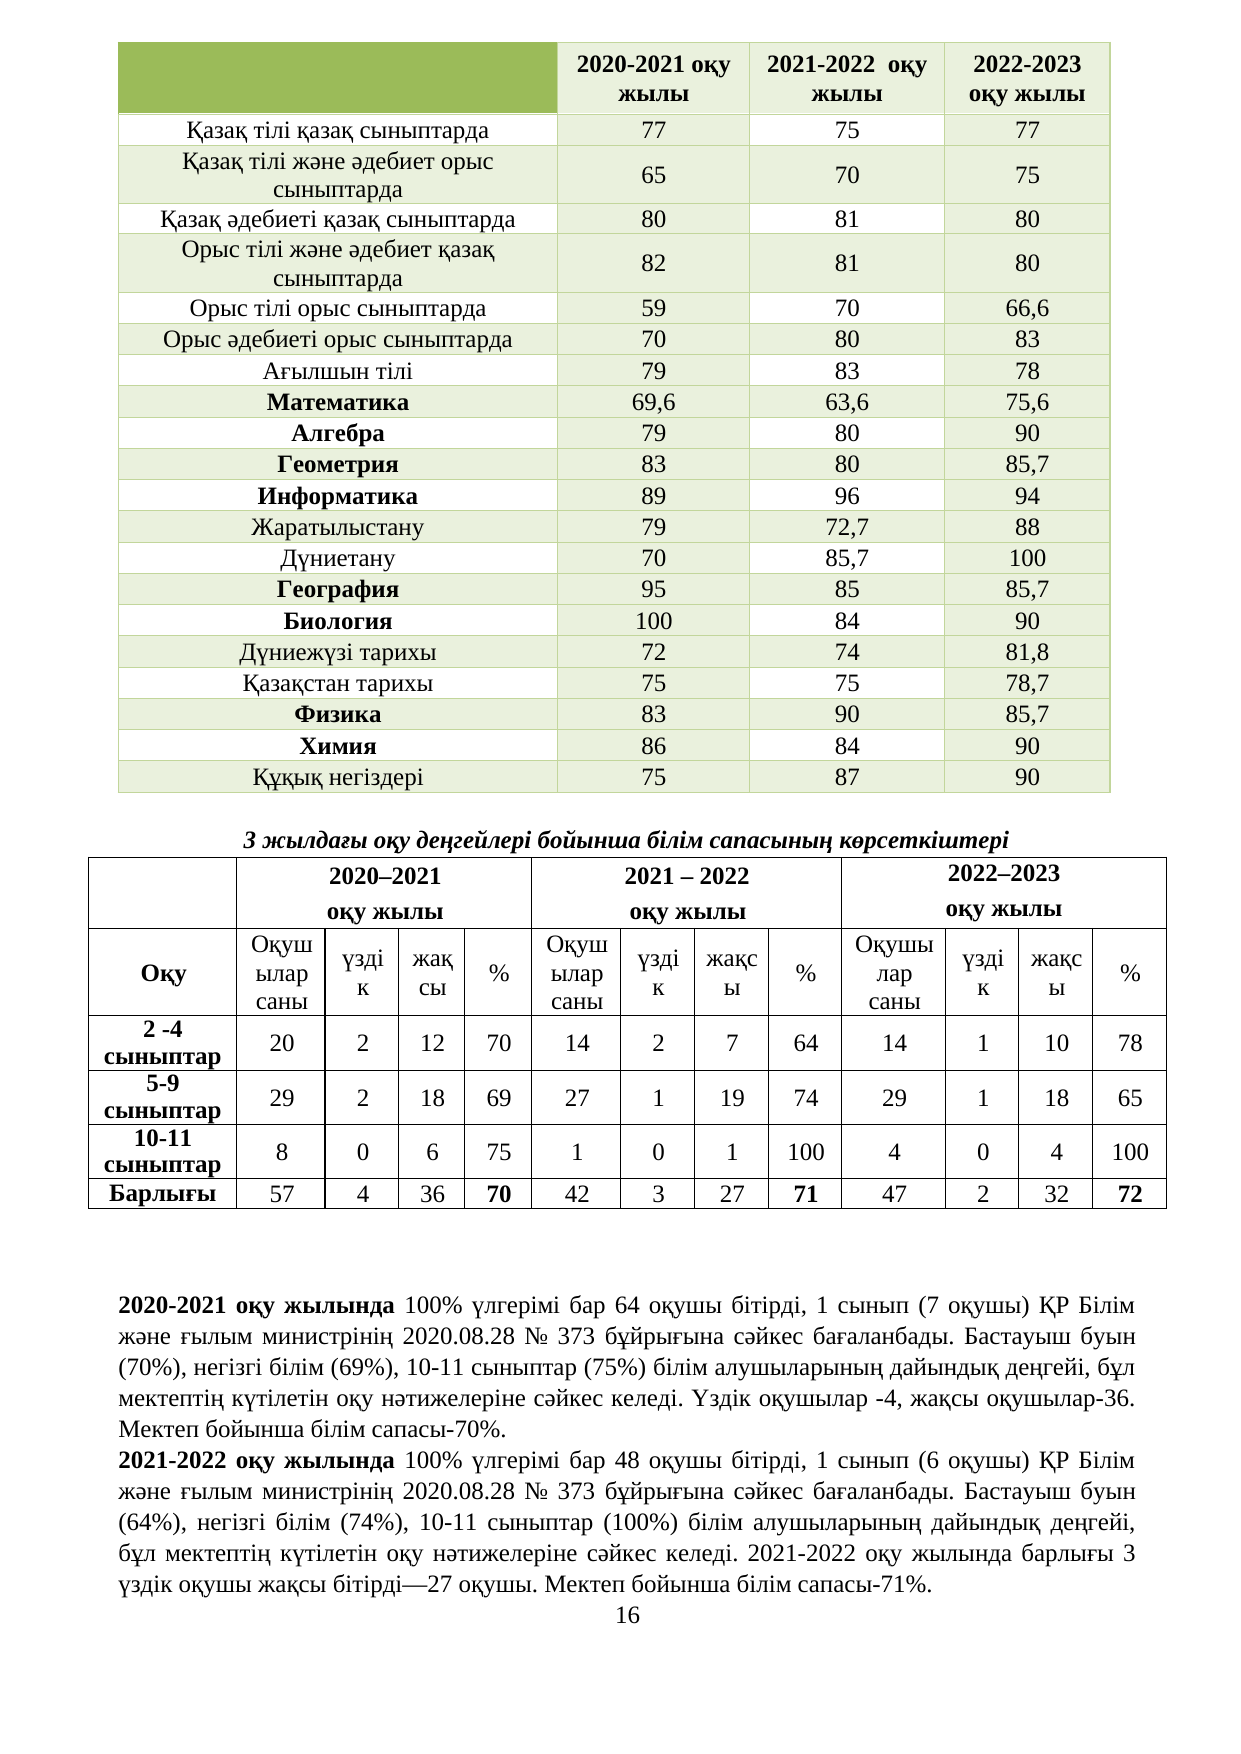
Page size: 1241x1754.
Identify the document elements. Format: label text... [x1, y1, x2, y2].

table_cell 81 [750, 204, 944, 233]
table_cell 74 [769, 1071, 841, 1124]
table_cell 80 [750, 324, 944, 354]
table_cell Геометрия [119, 449, 557, 479]
table_cell Химия [119, 730, 557, 760]
table_cell 2021-2022 оқу жылы [750, 43, 944, 113]
table_cell жақсы [695, 929, 768, 1015]
table_cell 100 [558, 605, 749, 635]
table_cell 70 [750, 293, 944, 323]
table_cell 89 [558, 480, 749, 510]
table_cell 64 [769, 1016, 841, 1069]
table_cell Оқу [89, 929, 236, 1015]
table_header [89, 858, 236, 928]
table_cell 80 [945, 204, 1109, 233]
table_cell 4 [1019, 1125, 1092, 1178]
text 3 жылдағы оқу деңгейлері бойынша білім сапасының көрсеткіштері [118, 826, 1137, 854]
table_cell 42 [532, 1179, 620, 1208]
table_cell 83 [945, 324, 1109, 354]
table_cell 29 [842, 1071, 945, 1124]
table_cell Жаратылыстану [119, 511, 557, 542]
table_cell 6 [399, 1125, 464, 1178]
table_cell 80 [558, 204, 749, 233]
table_cell 75 [945, 146, 1109, 203]
table_cell 1 [946, 1071, 1018, 1124]
table_cell 18 [399, 1071, 464, 1124]
table_cell Қазақ тілі және әдебиет орыс сыныптарда [119, 146, 557, 203]
table_cell 2 -4 сыныптар [89, 1016, 236, 1069]
table_cell 7 [695, 1016, 768, 1069]
table_cell 0 [621, 1125, 694, 1178]
table_cell 5-9 сыныптар [89, 1071, 236, 1124]
table_cell 20 [237, 1016, 324, 1069]
table_cell 85,7 [750, 543, 944, 573]
table_cell 57 [237, 1179, 324, 1208]
table_cell % [465, 929, 531, 1015]
table_cell 32 [1019, 1179, 1092, 1208]
table_cell 86 [558, 730, 749, 760]
table_cell 2 [946, 1179, 1018, 1208]
table_cell 0 [326, 1125, 398, 1178]
table_cell 36 [399, 1179, 464, 1208]
table_cell үздік [621, 929, 694, 1015]
table_cell үздік [946, 929, 1018, 1015]
table_cell 94 [945, 480, 1109, 510]
table_cell 14 [842, 1016, 945, 1069]
table_cell Оқушылар саны [842, 929, 945, 1015]
table_cell 1 [946, 1016, 1018, 1069]
table_cell География [119, 574, 557, 604]
table_cell 100 [945, 543, 1109, 573]
table_cell 83 [558, 699, 749, 729]
table_cell 72 [1093, 1179, 1166, 1208]
table_cell 8 [237, 1125, 324, 1178]
table_cell Барлығы [89, 1179, 236, 1208]
table_cell Биология [119, 605, 557, 635]
table_cell Қазақстан тарихы [119, 668, 557, 698]
table_cell % [769, 929, 841, 1015]
table_cell Алгебра [119, 418, 557, 448]
table_cell 1 [695, 1125, 768, 1178]
table_cell 4 [842, 1125, 945, 1178]
table_cell 75 [750, 668, 944, 698]
table_cell 10 [1019, 1016, 1092, 1069]
table_cell 80 [945, 234, 1109, 292]
table_cell 85,7 [945, 449, 1109, 479]
table_cell 19 [695, 1071, 768, 1124]
table_cell 81 [750, 234, 944, 292]
table_cell 10-11 сыныптар [89, 1125, 236, 1178]
table_cell 90 [750, 699, 944, 729]
table_cell 72 [558, 636, 749, 667]
text 2020-2021 оқу жылында 100% үлгерімі бар 64 оқушы бітірді, 1 сынып (7 оқушы) ҚР Білім және ғылым министрінің 2020.08.28 № 373 бұйрығына сәйкес бағаланбады. Бастауыш буын (70%), негізгі білім (69%), 10-11 сыныптар (75%) білім алушыларының дайындық деңгейі, бұл мектептің күтілетін оқу нәтижелеріне сәйкес келеді. Үздік оқушылар -4, жақсы оқушылар-36. Мектеп бойынша білім сапасы-70%. [118, 1290, 1137, 1443]
table_cell 65 [558, 146, 749, 203]
table_cell 4 [326, 1179, 398, 1208]
table_cell 100 [1093, 1125, 1166, 1178]
table_cell 59 [558, 293, 749, 323]
table_cell 63,6 [750, 386, 944, 417]
table_cell 78 [945, 355, 1109, 385]
table_cell 77 [558, 115, 749, 145]
table_cell 85 [750, 574, 944, 604]
table_cell 80 [750, 418, 944, 448]
table_cell 80 [750, 449, 944, 479]
table_cell 12 [399, 1016, 464, 1069]
table_cell 81,8 [945, 636, 1109, 667]
table_cell 83 [558, 449, 749, 479]
table_cell 0 [946, 1125, 1018, 1178]
table_cell 2022-2023 оқу жылы [945, 43, 1109, 113]
table_cell Құқық негіздері [119, 761, 557, 792]
table_cell 85,7 [945, 574, 1109, 604]
table_header Пән [119, 43, 557, 113]
table_cell 75,6 [945, 386, 1109, 417]
table_cell Физика [119, 699, 557, 729]
table_cell 90 [945, 418, 1109, 448]
table_cell 2 [621, 1016, 694, 1069]
table_cell жақсы [1019, 929, 1092, 1015]
table_cell 70 [558, 324, 749, 354]
table_cell 14 [532, 1016, 620, 1069]
table_cell 75 [465, 1125, 531, 1178]
table_cell Қазақ әдебиеті қазақ сыныптарда [119, 204, 557, 233]
table_cell 75 [558, 668, 749, 698]
table_cell 77 [945, 115, 1109, 145]
table_cell 84 [750, 605, 944, 635]
table_cell % [1093, 929, 1166, 1015]
table_cell 88 [945, 511, 1109, 542]
table_cell 2020-2021 оқу жылы [558, 43, 749, 113]
table_cell Информатика [119, 480, 557, 510]
table_cell 83 [750, 355, 944, 385]
table_cell 70 [465, 1016, 531, 1069]
table_cell 75 [558, 761, 749, 792]
table_cell 1 [621, 1071, 694, 1124]
table_cell 29 [237, 1071, 324, 1124]
table_cell 18 [1019, 1071, 1092, 1124]
table_cell 75 [750, 115, 944, 145]
table_cell 47 [842, 1179, 945, 1208]
table_cell 72,7 [750, 511, 944, 542]
table_cell 84 [750, 730, 944, 760]
table_cell 70 [750, 146, 944, 203]
table_cell Ағылшын тілі [119, 355, 557, 385]
table_cell 3 [621, 1179, 694, 1208]
table_cell 65 [1093, 1071, 1166, 1124]
table_cell 82 [558, 234, 749, 292]
table_header 2022–2023 оқу жылы [842, 858, 1166, 928]
table_cell Оқушылар саны [237, 929, 324, 1015]
table_cell 66,6 [945, 293, 1109, 323]
table_cell Дүниетану [119, 543, 557, 573]
table_cell Дүниежүзі тарихы [119, 636, 557, 667]
table_cell 85,7 [945, 699, 1109, 729]
table_cell 90 [945, 761, 1109, 792]
table_cell 79 [558, 355, 749, 385]
table_cell 90 [945, 730, 1109, 760]
table_header 2020–2021 оқу жылы [237, 858, 531, 928]
table_cell 2 [326, 1016, 398, 1069]
text 2021-2022 оқу жылында 100% үлгерімі бар 48 оқушы бітірді, 1 сынып (6 оқушы) ҚР Білім және ғылым министрінің 2020.08.28 № 373 бұйрығына сәйкес бағаланбады. Бастауыш буын (64%), негізгі білім (74%), 10-11 сыныптар (100%) білім алушыларының дайындық деңгейі, бұл мектептің күтілетін оқу нәтижелеріне сәйкес келеді. 2021-2022 оқу жылында барлығы 3 үздік оқушы жақсы бітірді—27 оқушы. Мектеп бойынша білім сапасы-71%. [118, 1445, 1137, 1598]
table_header 2021 – 2022 оқу жылы [532, 858, 841, 928]
table_cell Математика [119, 386, 557, 417]
table_cell 27 [695, 1179, 768, 1208]
table_cell 90 [945, 605, 1109, 635]
table_cell 100 [769, 1125, 841, 1178]
table_cell 96 [750, 480, 944, 510]
table_cell 71 [769, 1179, 841, 1208]
table_cell 2 [326, 1071, 398, 1124]
table_cell жақсы [399, 929, 464, 1015]
table_cell Қазақ тілі қазақ сыныптарда [119, 115, 557, 145]
table_cell 95 [558, 574, 749, 604]
table_cell үздік [326, 929, 398, 1015]
table_cell 69 [465, 1071, 531, 1124]
table_cell 78,7 [945, 668, 1109, 698]
table_cell 78 [1093, 1016, 1166, 1069]
table_cell Оқушылар саны [532, 929, 620, 1015]
table_cell 70 [465, 1179, 531, 1208]
table_cell 69,6 [558, 386, 749, 417]
table_cell 87 [750, 761, 944, 792]
table_cell Орыс тілі орыс сыныптарда [119, 293, 557, 323]
table_cell 74 [750, 636, 944, 667]
table_cell 70 [558, 543, 749, 573]
table_cell Орыс әдебиеті орыс сыныптарда [119, 324, 557, 354]
table_cell 79 [558, 418, 749, 448]
table_cell 27 [532, 1071, 620, 1124]
table_cell 79 [558, 511, 749, 542]
table_cell Орыс тілі және әдебиет қазақ сыныптарда [119, 234, 557, 292]
table_cell 1 [532, 1125, 620, 1178]
